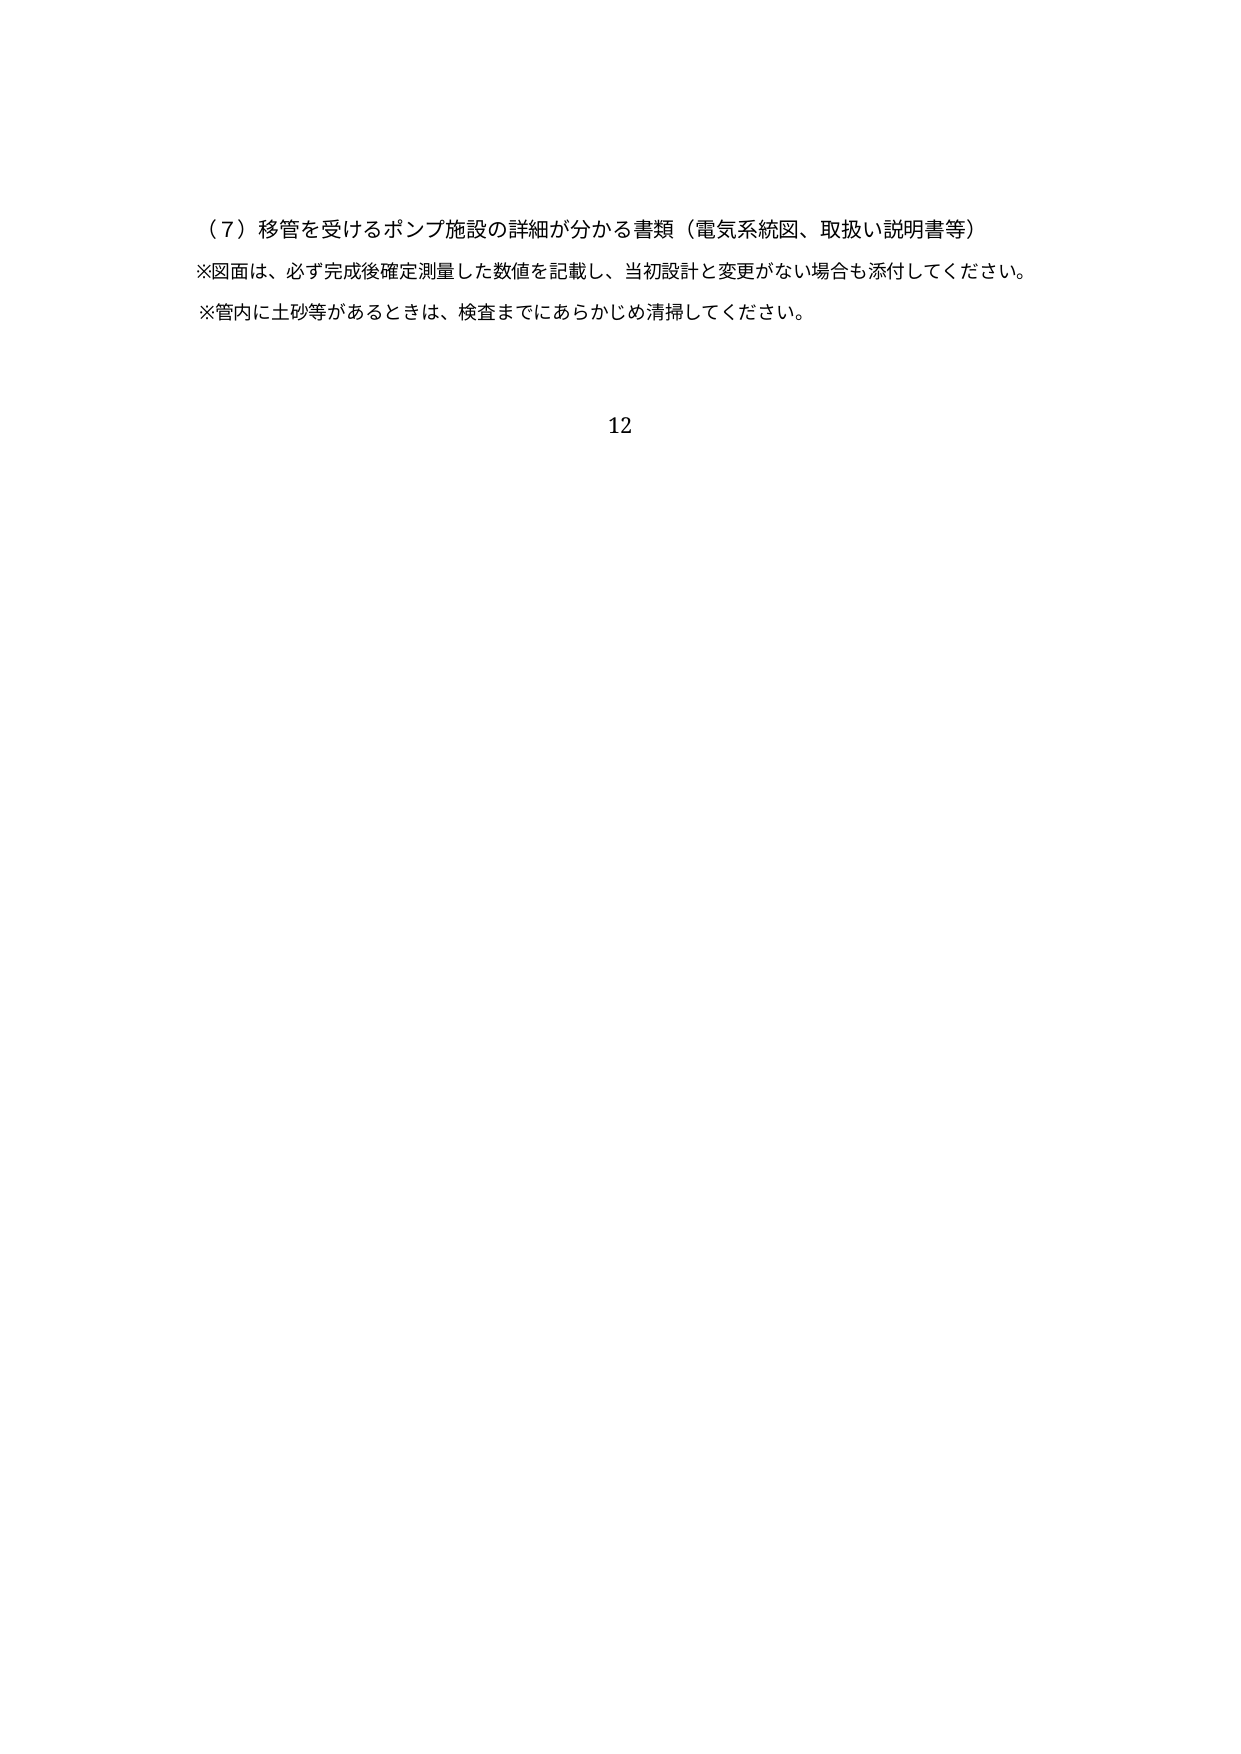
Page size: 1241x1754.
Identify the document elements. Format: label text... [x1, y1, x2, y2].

text ※管内に土砂等があるときは、検査までにあらかじめ清掃してください。 [177, 291, 1063, 332]
text （７）移管を受けるポンプ施設の詳細が分かる書類（電気系統図、取扱い説明書等） [177, 208, 1063, 249]
text ※図面は、必ず完成後確定測量した数値を記載し、当初設計と変更がない場合も添付してください。 [177, 249, 1063, 291]
